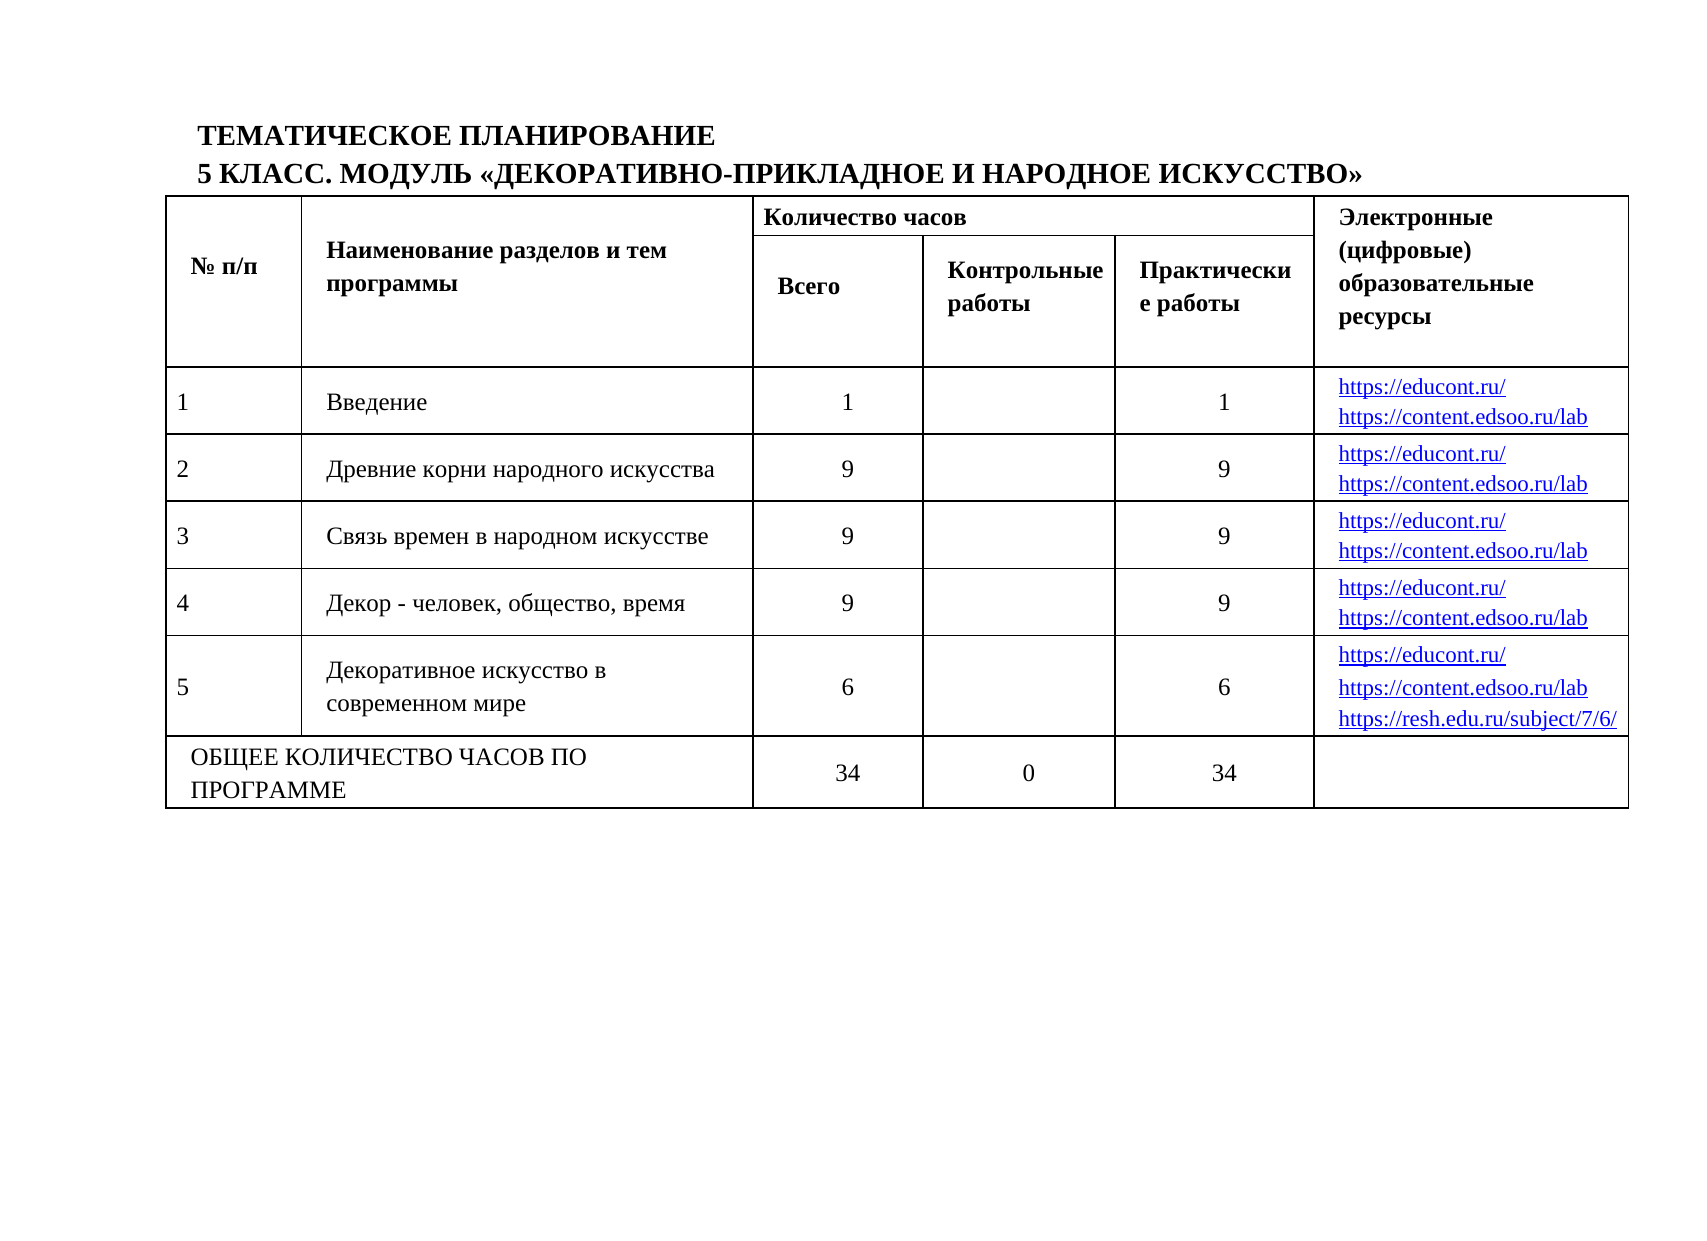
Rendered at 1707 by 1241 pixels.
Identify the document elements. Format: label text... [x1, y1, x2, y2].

table_cell [924, 502, 1114, 567]
table_cell 34 [754, 737, 922, 807]
table_cell [924, 636, 1114, 735]
table_cell 9 [754, 569, 922, 635]
table_cell 1 [167, 368, 301, 433]
table_cell Всего [754, 236, 922, 366]
table_cell https://educont.ru/ https://content.edsoo.ru/lab [1315, 569, 1628, 635]
table_cell https://educont.ru/ https://content.edsoo.ru/lab [1315, 435, 1628, 500]
table_cell 5 [167, 636, 301, 735]
table_header Наименование разделов и тем программы [302, 197, 752, 366]
table_cell Декор - человек, общество, время [302, 569, 752, 635]
table_cell https://educont.ru/ https://content.edsoo.ru/lab [1315, 502, 1628, 567]
table_cell https://educont.ru/ https://content.edsoo.ru/lab https://resh.edu.ru/subject/7/6/ [1315, 636, 1628, 735]
text ТЕМАТИЧЕСКОЕ ПЛАНИРОВАНИЕ [190, 118, 1618, 152]
table_cell [924, 569, 1114, 635]
table_cell Декоративное искусство в современном мире [302, 636, 752, 735]
table_cell 3 [167, 502, 301, 567]
table_cell [924, 368, 1114, 433]
text 5 КЛАСС. МОДУЛЬ «ДЕКОРАТИВНО-ПРИКЛАДНОЕ И НАРОДНОЕ ИСКУССТВО» [190, 157, 1618, 190]
table_cell [924, 435, 1114, 500]
table_header № п/п [167, 197, 301, 366]
table_cell Связь времен в народном искусстве [302, 502, 752, 567]
table_cell 6 [1116, 636, 1313, 735]
table_header Количество часов [754, 197, 1313, 234]
table_cell https://educont.ru/ https://content.edsoo.ru/lab [1315, 368, 1628, 433]
table_cell 9 [1116, 502, 1313, 567]
table_cell 4 [167, 569, 301, 635]
table_cell 34 [1116, 737, 1313, 807]
table_cell [1315, 737, 1628, 807]
table_cell Древние корни народного искусства [302, 435, 752, 500]
table_cell Контрольные работы [924, 236, 1114, 366]
table_cell ОБЩЕЕ КОЛИЧЕСТВО ЧАСОВ ПО ПРОГРАММЕ [167, 737, 752, 807]
table_cell 9 [1116, 569, 1313, 635]
table_cell 0 [924, 737, 1114, 807]
table_header Электронные (цифровые) образовательные ресурсы [1315, 197, 1628, 366]
table_cell 1 [1116, 368, 1313, 433]
table_cell 6 [754, 636, 922, 735]
table_cell 9 [754, 435, 922, 500]
table_cell 1 [754, 368, 922, 433]
table_cell Введение [302, 368, 752, 433]
table_cell 2 [167, 435, 301, 500]
table_cell 9 [754, 502, 922, 567]
table_cell Практические работы [1116, 236, 1313, 366]
table_cell 9 [1116, 435, 1313, 500]
